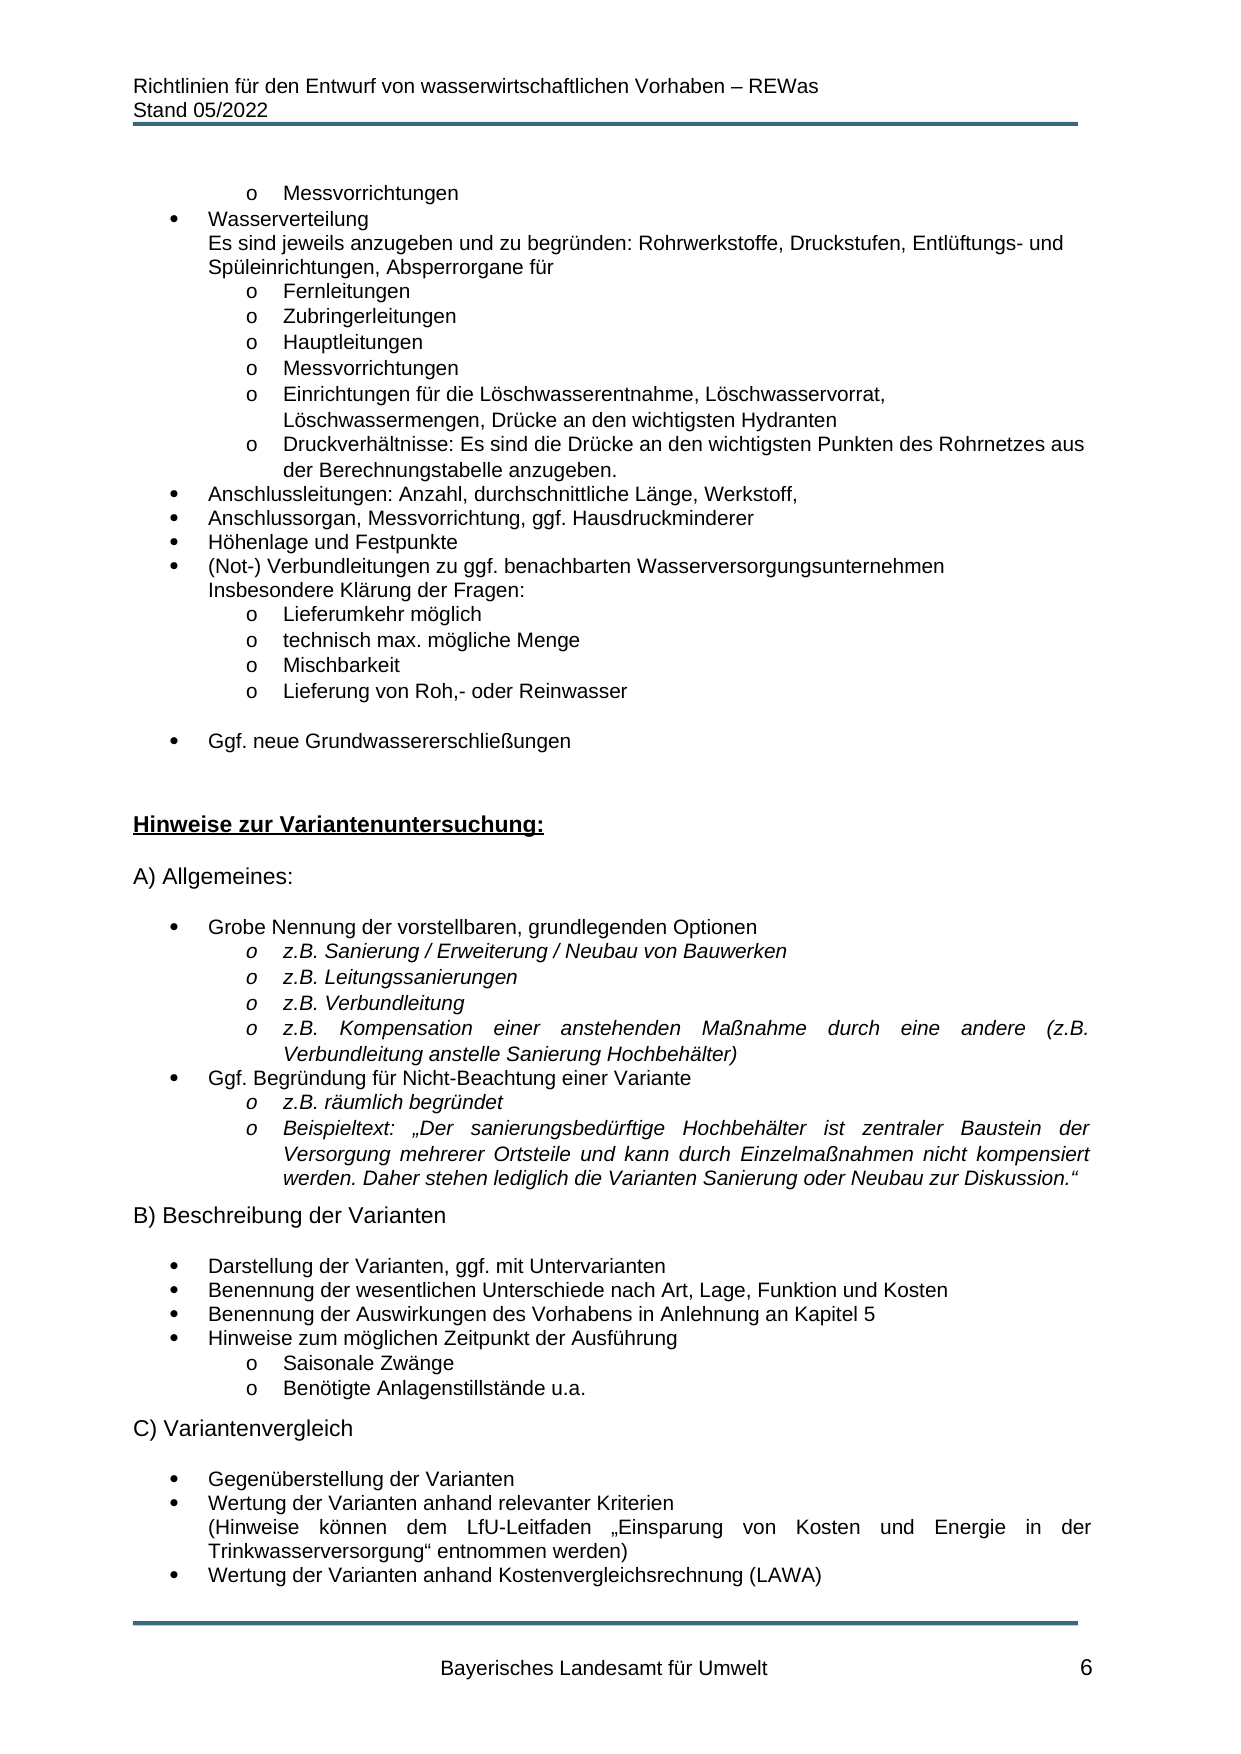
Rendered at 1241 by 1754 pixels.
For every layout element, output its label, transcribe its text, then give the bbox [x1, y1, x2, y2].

list Ggf. Begründung für Nicht-Beachtung einer Variante [170, 1066, 1092, 1090]
list Druckverhältnisse: Es sind die Drücke an den wichtigsten Punkten des Rohrnetzes aus der Berechnungstabelle anzugeben. [245, 432, 1092, 481]
text Hinweise zur Variantenuntersuchung: [133, 811, 1092, 837]
list (Not-) Verbundleitungen zu ggf. benachbarten Wasserversorgungsunternehmen [170, 554, 1092, 578]
list Zubringerleitungen [245, 304, 1092, 330]
list technisch max. mögliche Menge [245, 627, 1092, 653]
list Messvorrichtungen [245, 356, 1092, 382]
list Insbesondere Klärung der Fragen: [208, 578, 1092, 602]
list Wertung der Varianten anhand relevanter Kriterien [170, 1491, 1092, 1514]
list Darstellung der Varianten, ggf. mit Untervarianten [170, 1254, 1092, 1278]
list Es sind jeweils anzugeben und zu begründen: Rohrwerkstoffe, Druckstufen, Entlüftungs- und Spüleinrichtungen, Absperrorgane für [208, 231, 1092, 278]
text A) Allgemeines: [133, 863, 1092, 889]
list Ggf. neue Grundwassererschließungen [170, 729, 1092, 753]
list Lieferumkehr möglich [245, 602, 1092, 627]
list Wasserverteilung [170, 207, 1092, 231]
list Messvorrichtungen [245, 181, 1092, 207]
list Hauptleitungen [245, 330, 1092, 356]
list Grobe Nennung der vorstellbaren, grundlegenden Optionen [170, 914, 1092, 939]
list Mischbarkeit [245, 653, 1092, 679]
list Benennung der Auswirkungen des Vorhabens in Anlehnung an Kapitel 5 [170, 1302, 1092, 1326]
list Gegenüberstellung der Varianten [170, 1466, 1092, 1491]
list z.B. Kompensation einer anstehenden Maßnahme durch eine andere (z.B. Verbundleitung anstelle Sanierung Hochbehälter) [245, 1016, 1092, 1066]
list Fernleitungen [245, 278, 1092, 304]
list Saisonale Zwänge [245, 1350, 1092, 1376]
list Wertung der Varianten anhand Kostenvergleichsrechnung (LAWA) [170, 1562, 1092, 1587]
list (Hinweise können dem LfU-Leitfaden „Einsparung von Kosten und Energie in der Trinkwasserversorgung“ entnommen werden) [208, 1514, 1092, 1562]
list z.B. räumlich begründet [245, 1090, 1092, 1116]
list z.B. Sanierung / Erweiterung / Neubau von Bauwerken [245, 939, 1092, 964]
list Einrichtungen für die Löschwasserentnahme, Löschwasservorrat, Löschwassermengen, Drücke an den wichtigsten Hydranten [245, 382, 1092, 432]
list Höhenlage und Festpunkte [170, 529, 1092, 554]
list Anschlussleitungen: Anzahl, durchschnittliche Länge, Werkstoff, [170, 481, 1092, 506]
list Benötigte Anlagenstillstände u.a. [245, 1376, 1092, 1402]
text B) Beschreibung der Varianten [133, 1202, 1092, 1228]
list Lieferung von Roh,- oder Reinwasser [245, 679, 1092, 705]
list Beispieltext: „Der sanierungsbedürftige Hochbehälter ist zentraler Baustein der Versorgung mehrerer Ortsteile und kann durch Einzelmaßnahmen nicht kompensiert werden. Daher stehen lediglich die Varianten Sanierung oder Neubau zur Diskussion.“ [245, 1116, 1092, 1189]
list z.B. Leitungssanierungen [245, 964, 1092, 990]
list Hinweise zum möglichen Zeitpunkt der Ausführung [170, 1326, 1092, 1350]
list z.B. Verbundleitung [245, 990, 1092, 1016]
text C) Variantenvergleich [133, 1414, 1092, 1441]
list Benennung der wesentlichen Unterschiede nach Art, Lage, Funktion und Kosten [170, 1278, 1092, 1302]
list Anschlussorgan, Messvorrichtung, ggf. Hausdruckminderer [170, 506, 1092, 529]
